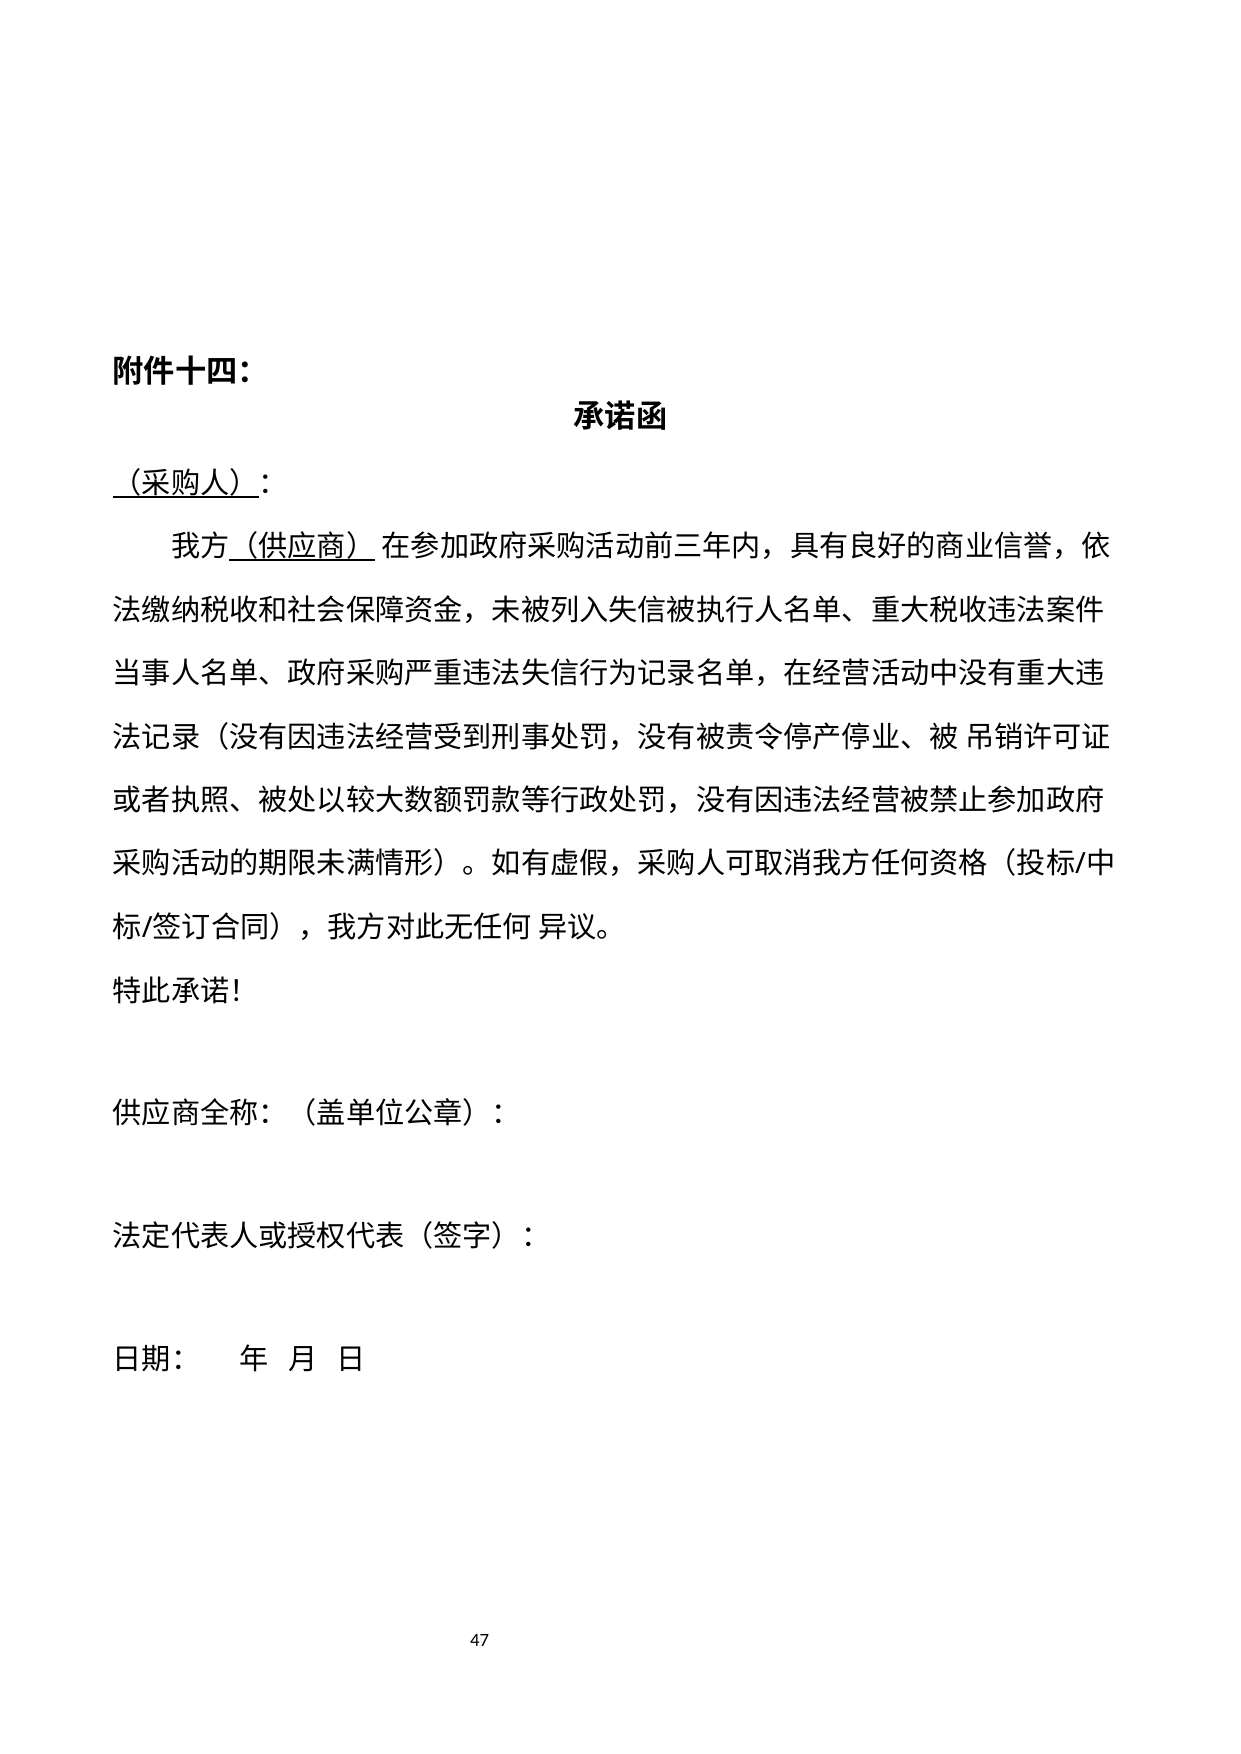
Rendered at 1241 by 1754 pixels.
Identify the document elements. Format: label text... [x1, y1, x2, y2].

text （采购人）： [112, 459, 1128, 502]
text 供应商全称：（盖单位公章）： [112, 1090, 1128, 1132]
text 承诺函 [112, 392, 1128, 437]
text 日期： 年 月 日 [112, 1336, 1128, 1378]
text 特此承诺！ [112, 967, 1128, 1009]
text 附件十四： [112, 346, 1128, 392]
text 法定代表人或授权代表（签字）： [112, 1213, 1128, 1255]
text 我方（供应商） 在参加政府采购活动前三年内，具有良好的商业信誉，依法缴纳税收和社会保障资金，未被列入失信被执行人名单、重大税收违法案件当事人名单、政府采购严重违法失信行为记录名单，在经营活动中没有重大违法记录（没有因违法经营受到刑事处罚，没有被责令停产停业、被 吊销许可证或者执照、被处以较大数额罚款等行政处罚，没有因违法经营被禁止参加政府采购活动的期限未满情形）。如有虚假，采购人可取消我方任何资格（投标/中标/签订合同），我方对此无任何 异议。 [112, 523, 1128, 946]
